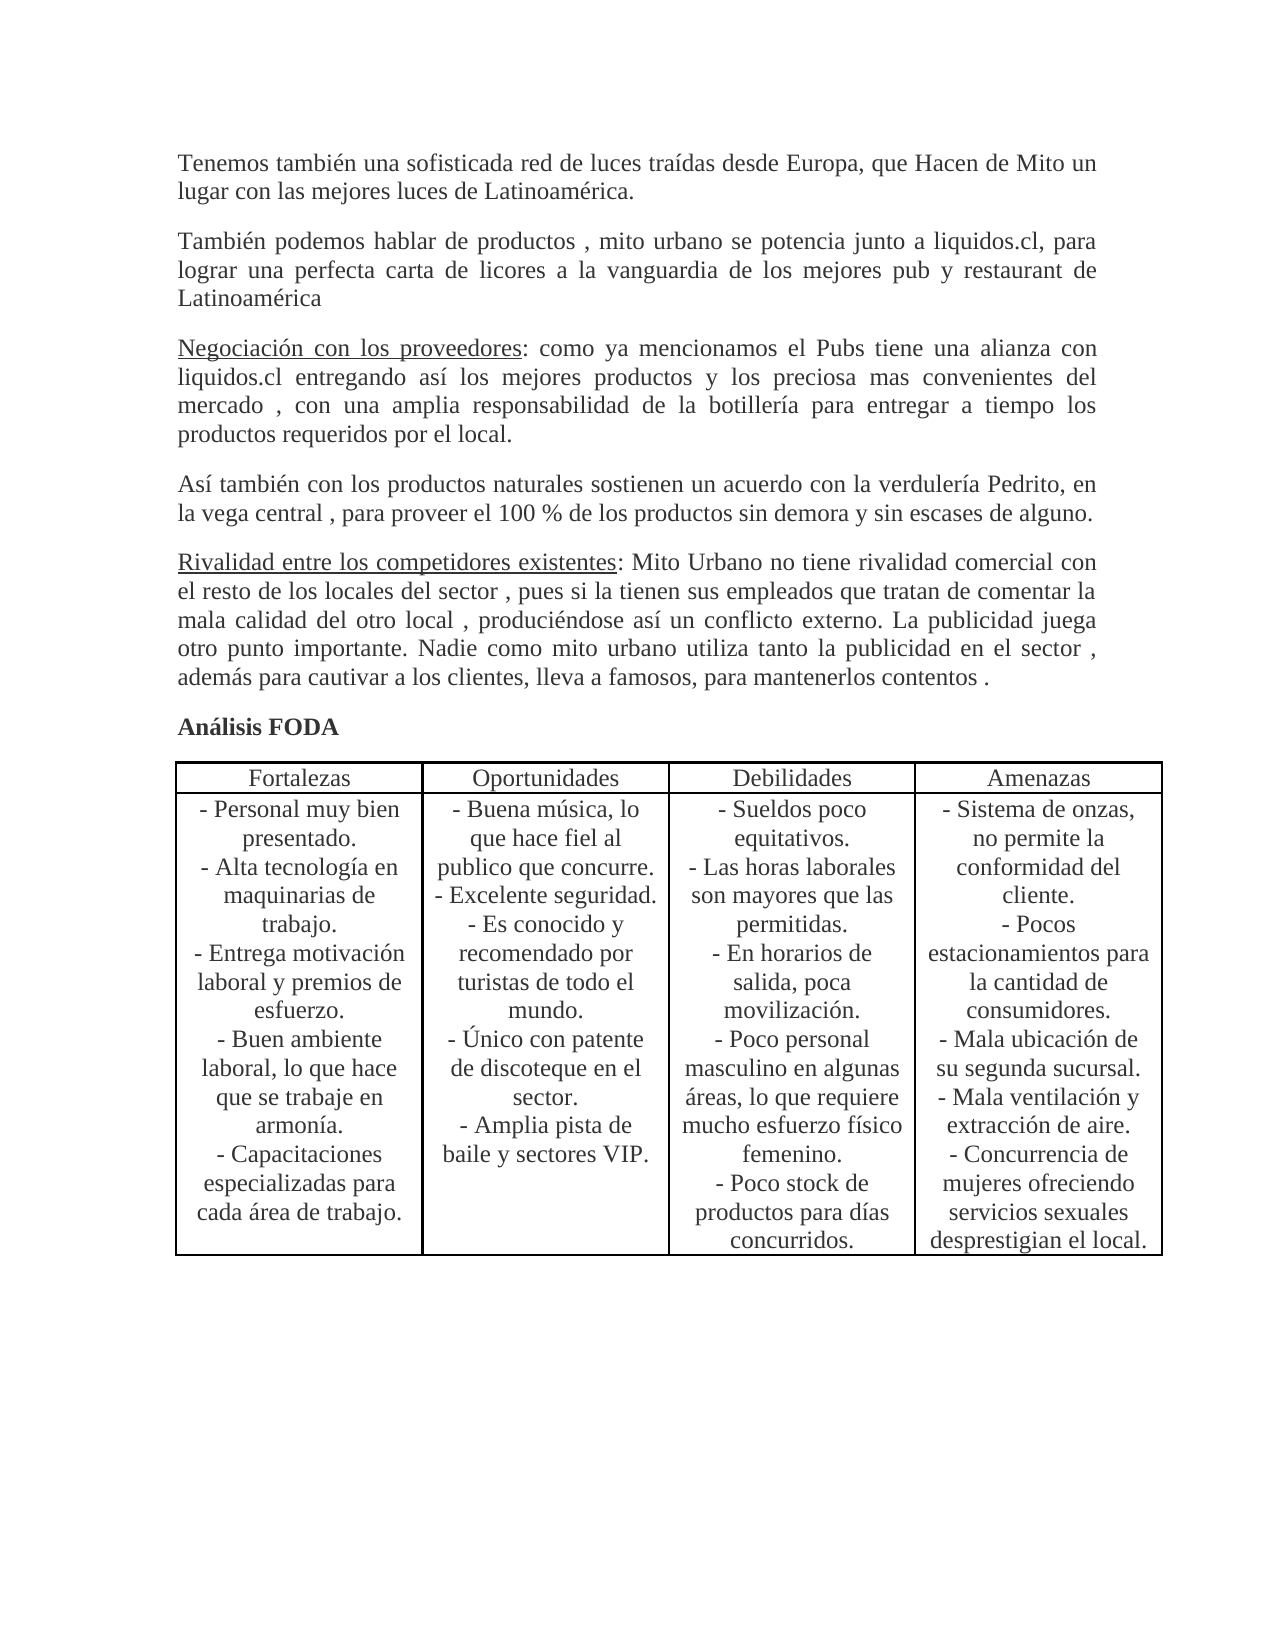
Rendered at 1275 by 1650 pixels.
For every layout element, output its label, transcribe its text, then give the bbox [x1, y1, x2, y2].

text También podemos hablar de productos , mito urbano se potencia junto a liquidos.cl, para lograr una perfecta carta de licores a la vanguardia de los mejores pub y restaurant de Latinoamérica [177, 226, 1098, 312]
text Negociación con los proveedores: como ya mencionamos el Pubs tiene una alianza con liquidos.cl entregando así los mejores productos y los preciosa mas convenientes del mercado , con una amplia responsabilidad de la botillería para entregar a tiempo los productos requeridos por el local. [177, 333, 1098, 448]
table_cell - Personal muy bien presentado. - Alta tecnología en maquinarias de trabajo. - Entrega motivación laboral y premios de esfuerzo. - Buen ambiente laboral, lo que hace que se trabaje en armonía. - Capacitaciones especializadas para cada área de trabajo. [177, 794, 421, 1254]
table_cell - Buena música, lo que hace fiel al publico que concurre. - Excelente seguridad. - Es conocido y recomendado por turistas de todo el mundo. - Único con patente de discoteque en el sector. - Amplia pista de baile y sectores VIP. [424, 794, 668, 1254]
table_cell - Sueldos poco equitativos. - Las horas laborales son mayores que las permitidas. - En horarios de salida, poca movilización. - Poco personal masculino en algunas áreas, lo que requiere mucho esfuerzo físico femenino. - Poco stock de productos para días concurridos. [670, 794, 914, 1254]
table_cell - Sistema de onzas, no permite la conformidad del cliente. - Pocos estacionamientos para la cantidad de consumidores. - Mala ubicación de su segunda sucursal. - Mala ventilación y extracción de aire. - Concurrencia de mujeres ofreciendo servicios sexuales desprestigian el local. [916, 794, 1161, 1254]
text Análisis FODA [177, 712, 1098, 741]
text Rivalidad entre los competidores existentes: Mito Urbano no tiene rivalidad comercial con el resto de los locales del sector , pues si la tienen sus empleados que tratan de comentar la mala calidad del otro local , produciéndose así un conflicto externo. La publicidad juega otro punto importante. Nadie como mito urbano utiliza tanto la publicidad en el sector , además para cautivar a los clientes, lleva a famosos, para mantenerlos contentos . [177, 547, 1098, 691]
table_header Debilidades [670, 764, 914, 792]
table_header Amenazas [916, 764, 1161, 792]
text Tenemos también una sofisticada red de luces traídas desde Europa, que Hacen de Mito un lugar con las mejores luces de Latinoamérica. [177, 148, 1098, 205]
table_header Fortalezas [177, 764, 421, 792]
table_header Oportunidades [424, 764, 668, 792]
text Así también con los productos naturales sostienen un acuerdo con la verdulería Pedrito, en la vega central , para proveer el 100 % de los productos sin demora y sin escases de alguno. [177, 469, 1098, 526]
